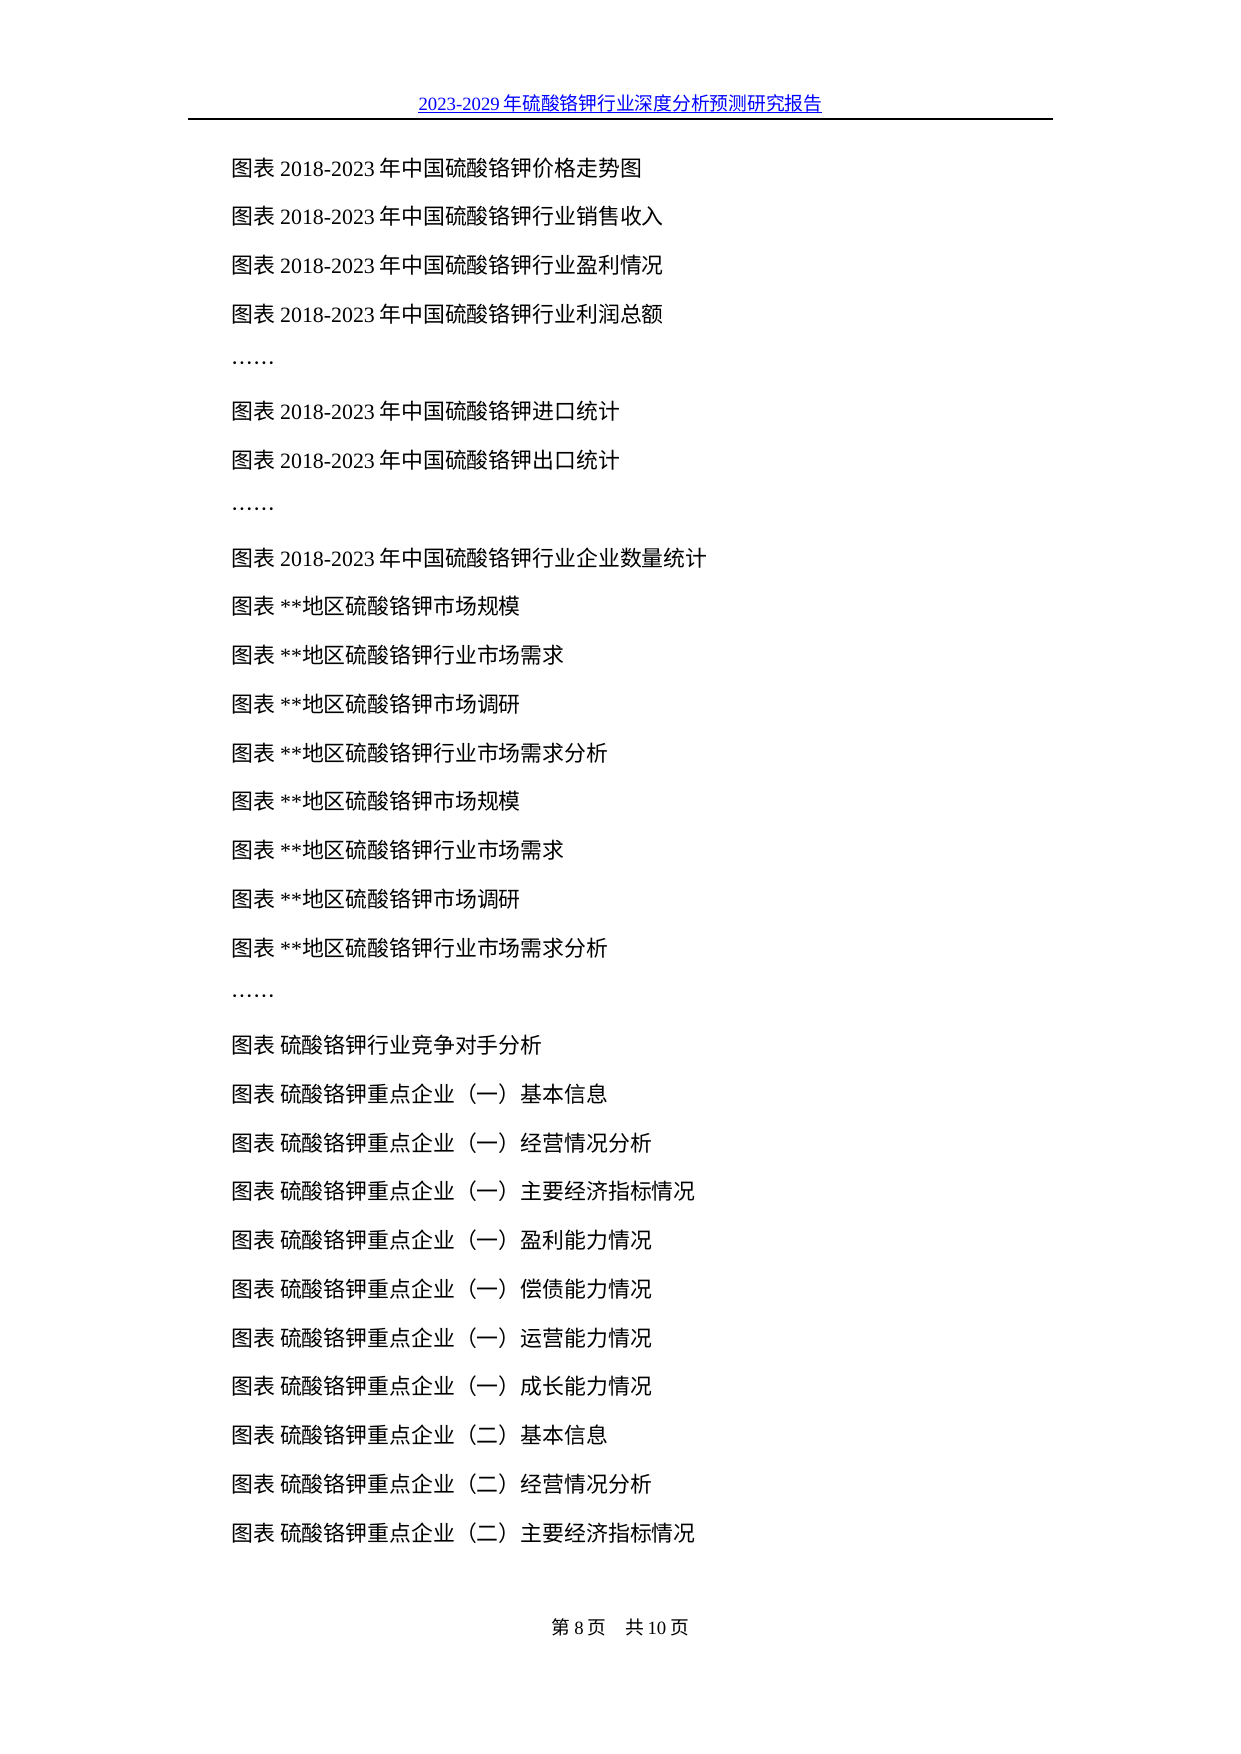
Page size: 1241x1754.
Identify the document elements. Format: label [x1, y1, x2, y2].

text [187, 150, 1053, 1548]
